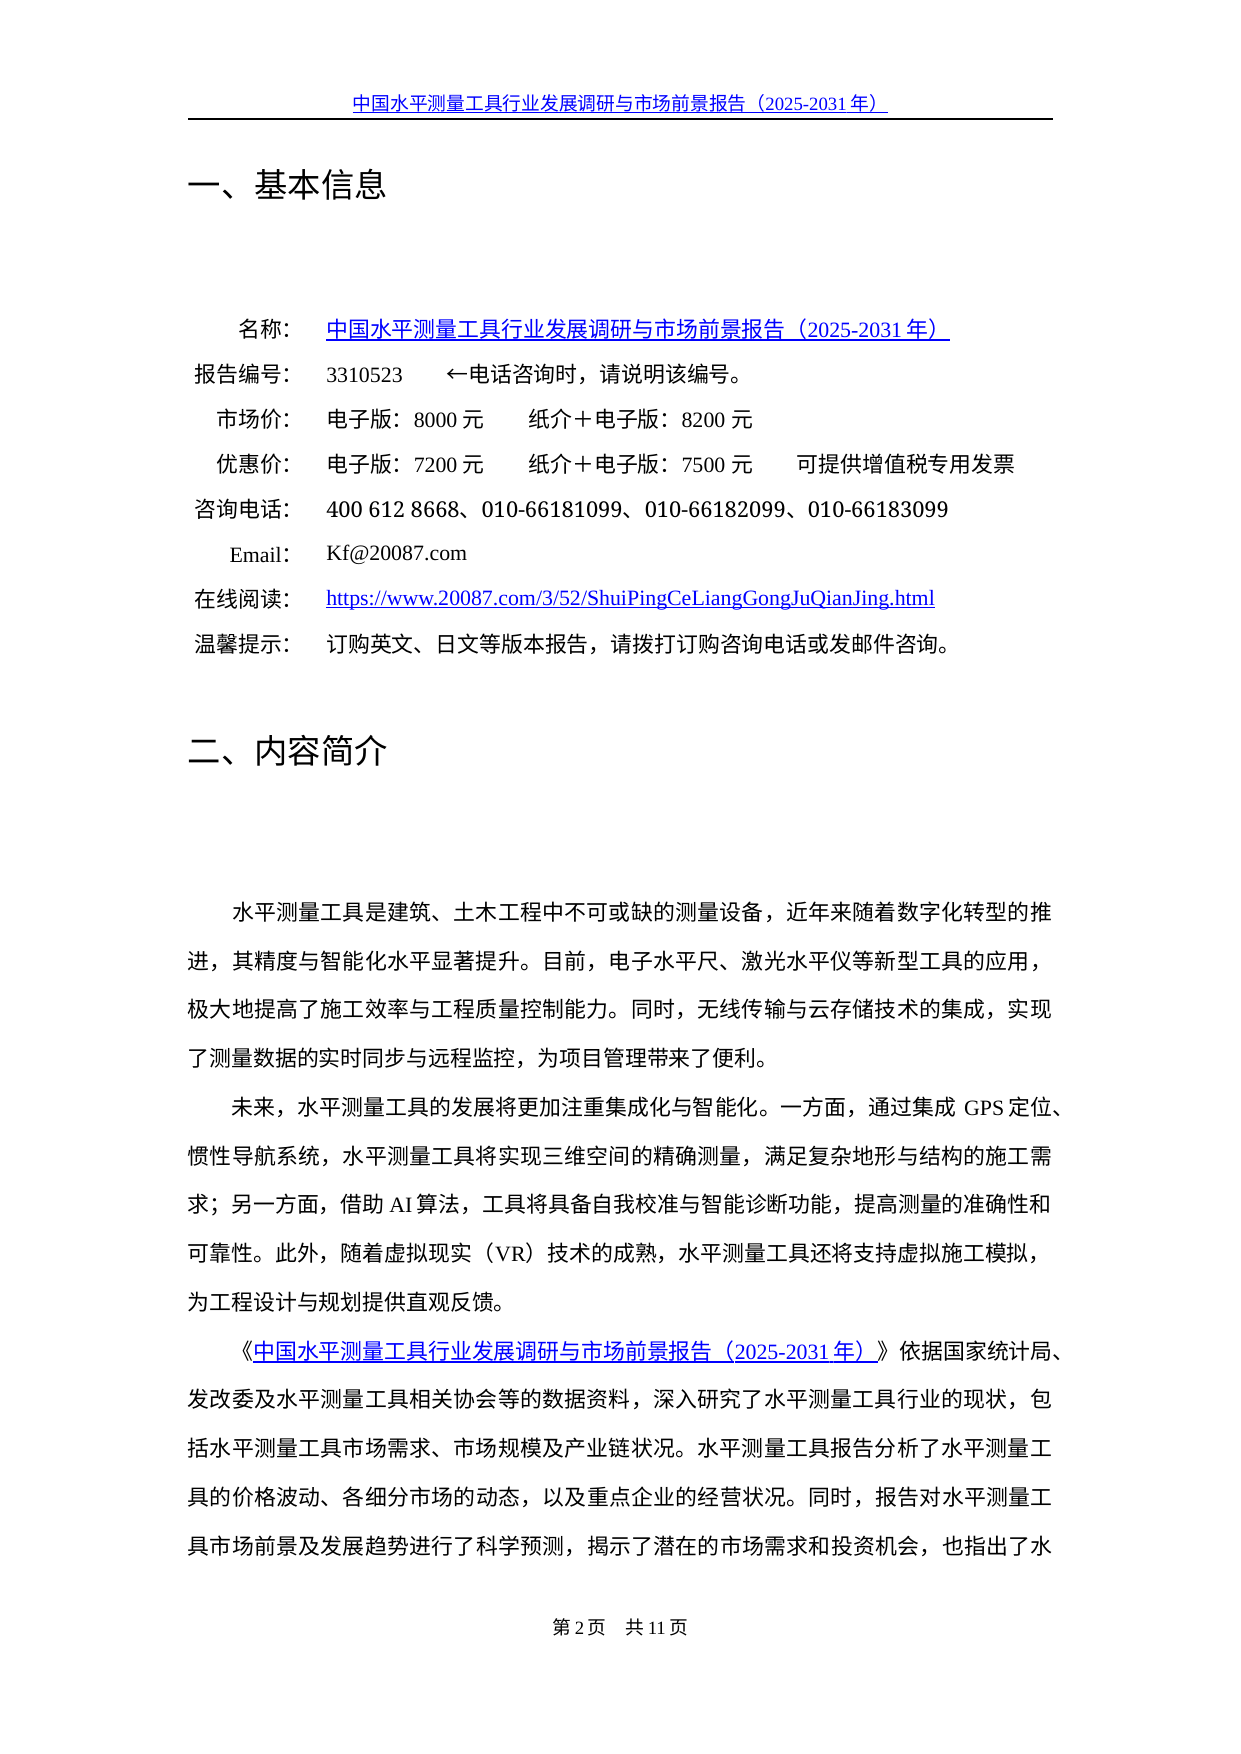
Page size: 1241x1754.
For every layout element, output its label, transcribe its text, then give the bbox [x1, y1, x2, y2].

table_header 中国水平测量工具行业发展调研与市场前景报告（2025-2031年） [315, 312, 1073, 357]
table_cell 咨询电话： [167, 492, 315, 537]
table_cell [315, 582, 1073, 627]
table_header 名称： [167, 312, 315, 357]
table_cell 电子版：8000 元 纸介＋电子版：8200 元 [315, 402, 1073, 447]
title 二、内容简介 [187, 717, 1053, 782]
table_cell 电子版：7200 元 纸介＋电子版：7500 元 可提供增值税专用发票 [315, 447, 1073, 492]
table_cell 温馨提示： [167, 627, 315, 672]
table_cell 订购英文、日文等版本报告，请拨打订购咨询电话或发邮件咨询。 [315, 627, 1073, 672]
table_cell 在线阅读： [167, 582, 315, 627]
table_cell 400 612 8668、010-66181099、010-66182099、010-66183099 [315, 492, 1073, 537]
table_cell Kf@20087.com [315, 537, 1073, 582]
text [187, 894, 1053, 1561]
table_cell 优惠价： [167, 447, 315, 492]
title 一、基本信息 [187, 150, 1053, 215]
table_cell Email： [167, 537, 315, 582]
table_cell 3310523 ←电话咨询时，请说明该编号。 [315, 357, 1073, 402]
table_cell 市场价： [167, 402, 315, 447]
table_cell 报告编号： [167, 357, 315, 402]
